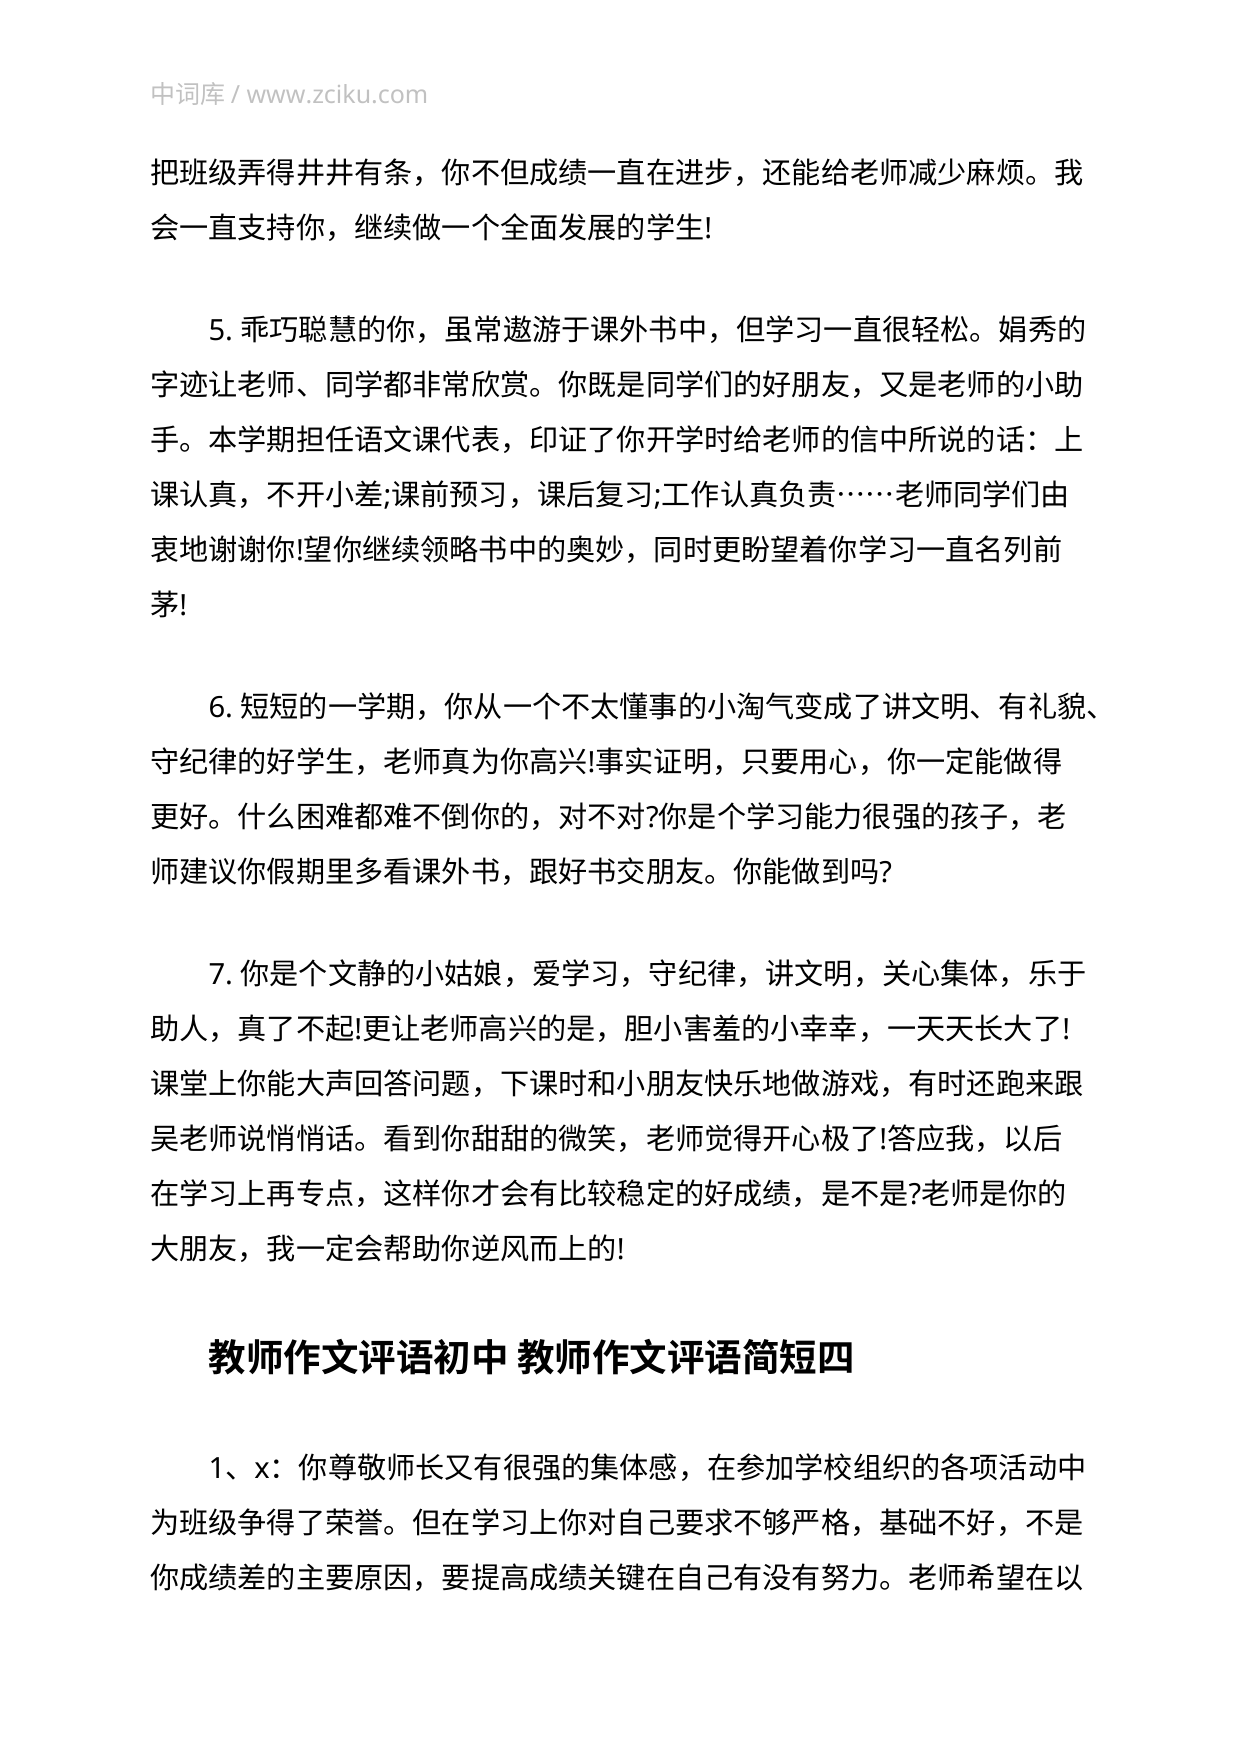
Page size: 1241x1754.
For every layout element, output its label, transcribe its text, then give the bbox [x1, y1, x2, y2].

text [150, 1445, 1090, 1597]
text 5. 乖巧聪慧的你，虽常遨游于课外书中，但学习一直很轻松。娟秀的字迹让老师、同学都非常欣赏。你既是同学们的好朋友，又是老师的小助手。本学期担任语文课代表，印证了你开学时给老师的信中所说的话：上课认真，不开小差;课前预习，课后复习;工作认真负责……老师同学们由衷地谢谢你!望你继续领略书中的奥妙，同时更盼望着你学习一直名列前茅! [150, 307, 1090, 624]
text 6. 短短的一学期，你从一个不太懂事的小淘气变成了讲文明、有礼貌、守纪律的好学生，老师真为你高兴!事实证明，只要用心，你一定能做得更好。什么困难都难不倒你的，对不对?你是个学习能力很强的孩子，老师建议你假期里多看课外书，跟好书交朋友。你能做到吗? [150, 684, 1090, 891]
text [150, 150, 1090, 247]
text 7. 你是个文静的小姑娘，爱学习，守纪律，讲文明，关心集体，乐于助人，真了不起!更让老师高兴的是，胆小害羞的小幸幸，一天天长大了!课堂上你能大声回答问题，下课时和小朋友快乐地做游戏，有时还跑来跟吴老师说悄悄话。看到你甜甜的微笑，老师觉得开心极了!答应我，以后在学习上再专点，这样你才会有比较稳定的好成绩，是不是?老师是你的大朋友，我一定会帮助你逆风而上的! [150, 951, 1090, 1268]
text 教师作文评语初中 教师作文评语简短四 [150, 1327, 1090, 1382]
